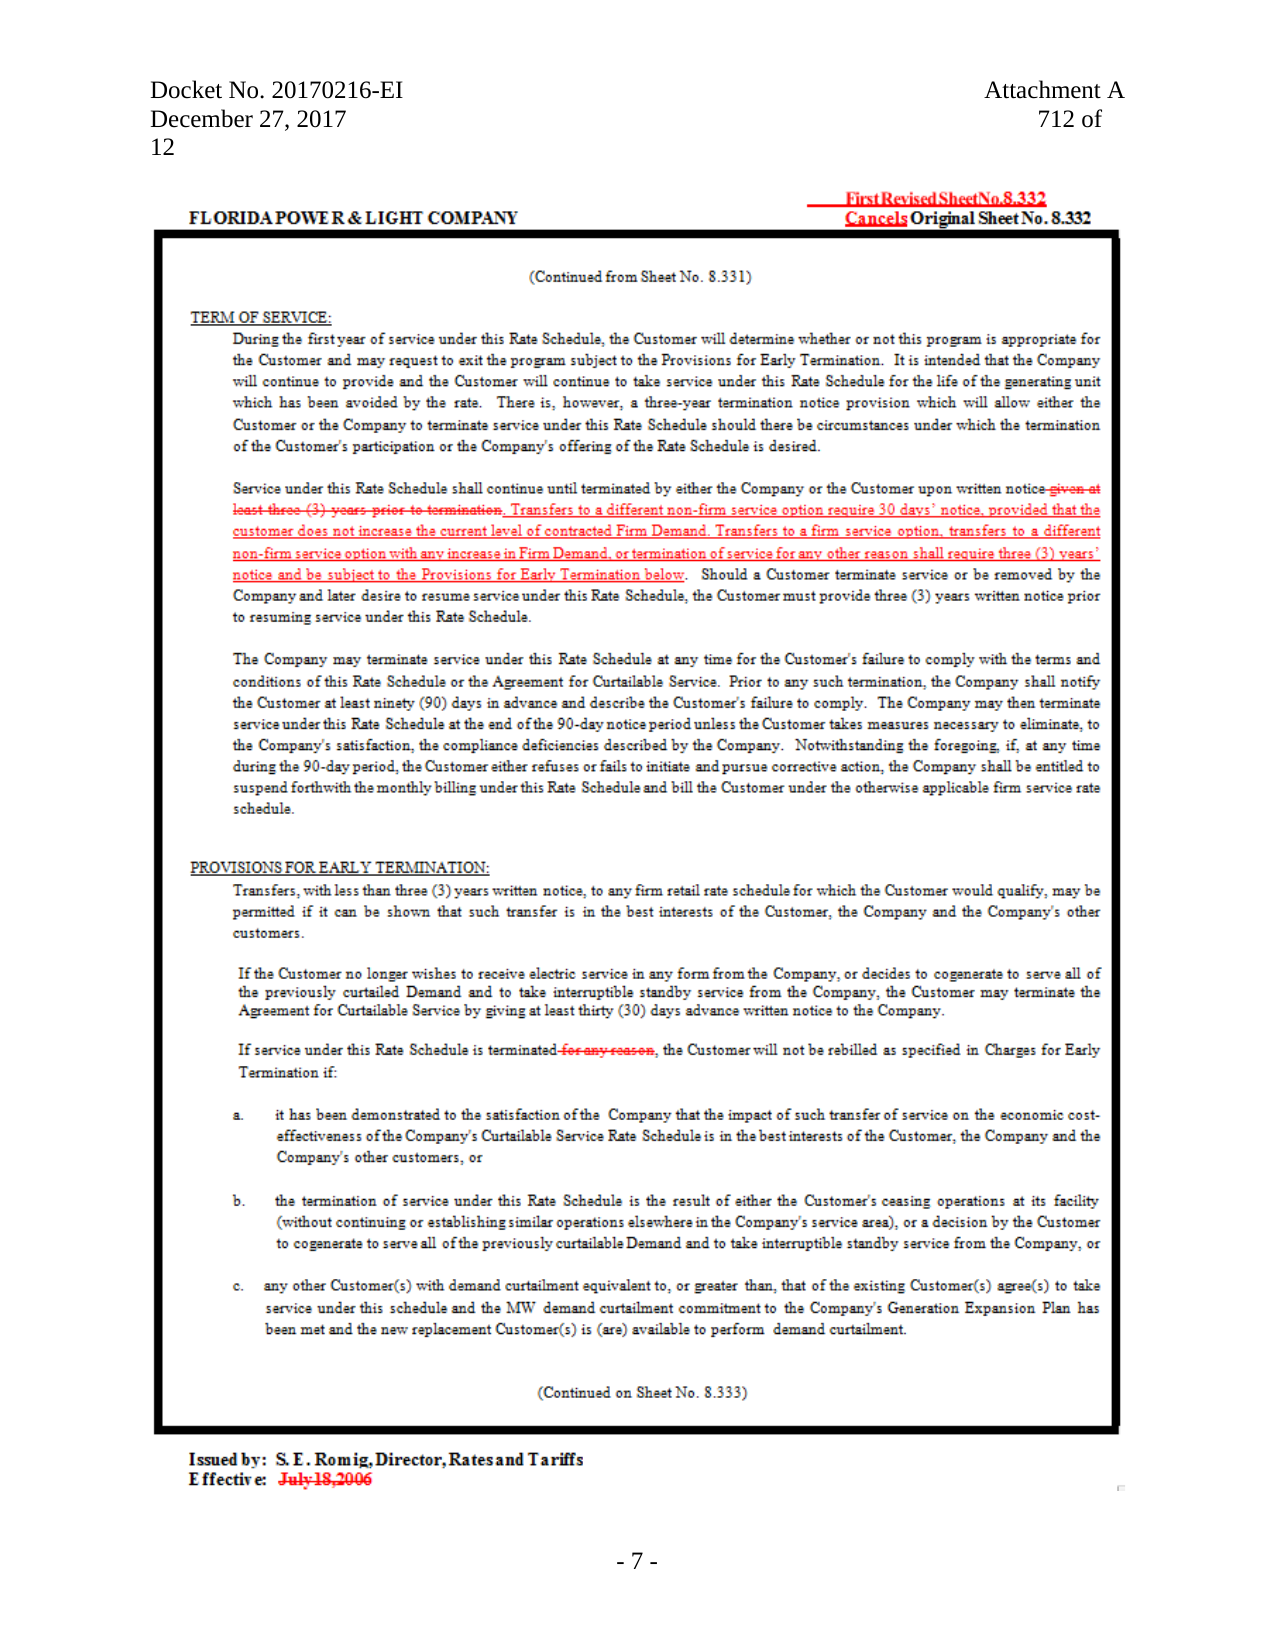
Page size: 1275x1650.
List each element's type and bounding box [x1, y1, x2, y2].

picture [150, 190, 1125, 1491]
